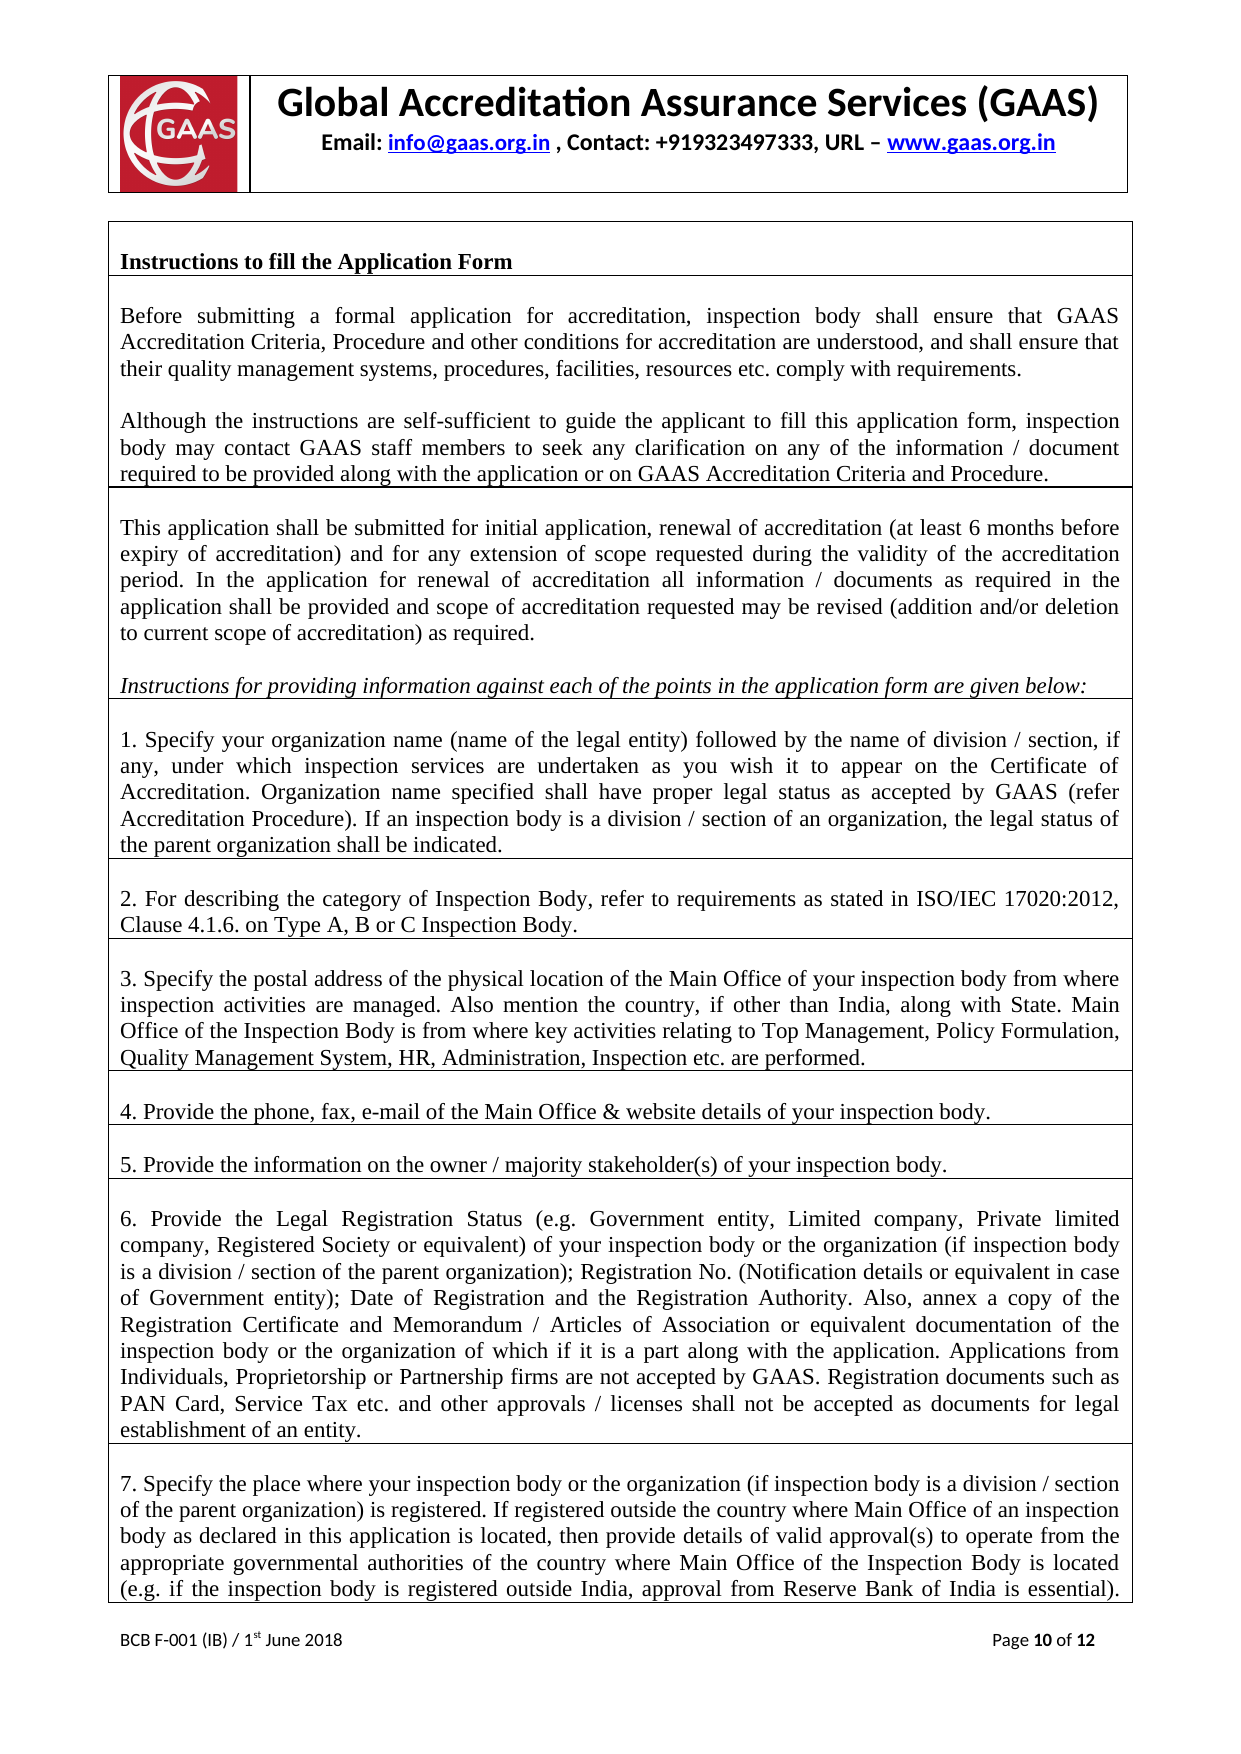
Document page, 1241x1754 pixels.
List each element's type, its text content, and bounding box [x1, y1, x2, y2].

table_cell 6. Provide the Legal Registration Status (e.g. Government entity, Limited company, Private limited company, Registered Society or equivalent) of your inspection body or the organization (if inspection body is a division / section of the parent organization); Registration No. (Notification details or equivalent in case of Government entity); Date of Registration and the Registration Authority. Also, annex a copy of the Registration Certificate and Memorandum / Articles of Association or equivalent documentation of the inspection body or the organization of which if it is a part along with the application. Applications from Individuals, Proprietorship or Partnership firms are not accepted by GAAS. Registration documents such as PAN Card, Service Tax etc. and other approvals / licenses shall not be accepted as documents for legal establishment of an entity. [109, 1179, 1132, 1442]
table_cell Before submitting a formal application for accreditation, inspection body shall ensure that GAAS Accreditation Criteria, Procedure and other conditions for accreditation are understood, and shall ensure that their quality management systems, procedures, facilities, resources etc. comply with requirements. Although the instructions are self-sufficient to guide the applicant to fill this application form, inspection body may contact GAAS staff members to seek any clarification on any of the information / document required to be provided along with the application or on GAAS Accreditation Criteria and Procedure. [109, 276, 1132, 486]
table_cell 5. Provide the information on the owner / majority stakeholder(s) of your inspection body. [109, 1125, 1132, 1178]
table_cell This application shall be submitted for initial application, renewal of accreditation (at least 6 months before expiry of accreditation) and for any extension of scope requested during the validity of the accreditation period. In the application for renewal of accreditation all information / documents as required in the application shall be provided and scope of accreditation requested may be revised (addition and/or deletion to current scope of accreditation) as required. Instructions for providing information against each of the points in the application form are given below: [109, 488, 1132, 698]
table_cell 1. Specify your organization name (name of the legal entity) followed by the name of division / section, if any, under which inspection services are undertaken as you wish it to appear on the Certificate of Accreditation. Organization name specified shall have proper legal status as accepted by GAAS (refer Accreditation Procedure). If an inspection body is a division / section of an organization, the legal status of the parent organization shall be indicated. [109, 699, 1132, 857]
table_header Instructions to fill the Application Form [109, 222, 1132, 274]
table_cell 2. For describing the category of Inspection Body, refer to requirements as stated in ISO/IEC 17020:2012, Clause 4.1.6. on Type A, B or C Inspection Body. [109, 859, 1132, 937]
picture [120, 76, 238, 192]
table_cell 3. Specify the postal address of the physical location of the Main Office of your inspection body from where inspection activities are managed. Also mention the country, if other than India, along with State. Main Office of the Inspection Body is from where key activities relating to Top Management, Policy Formulation, Quality Management System, HR, Administration, Inspection etc. are performed. [109, 939, 1132, 1070]
table_cell 4. Provide the phone, fax, e-mail of the Main Office & website details of your inspection body. [109, 1071, 1132, 1124]
